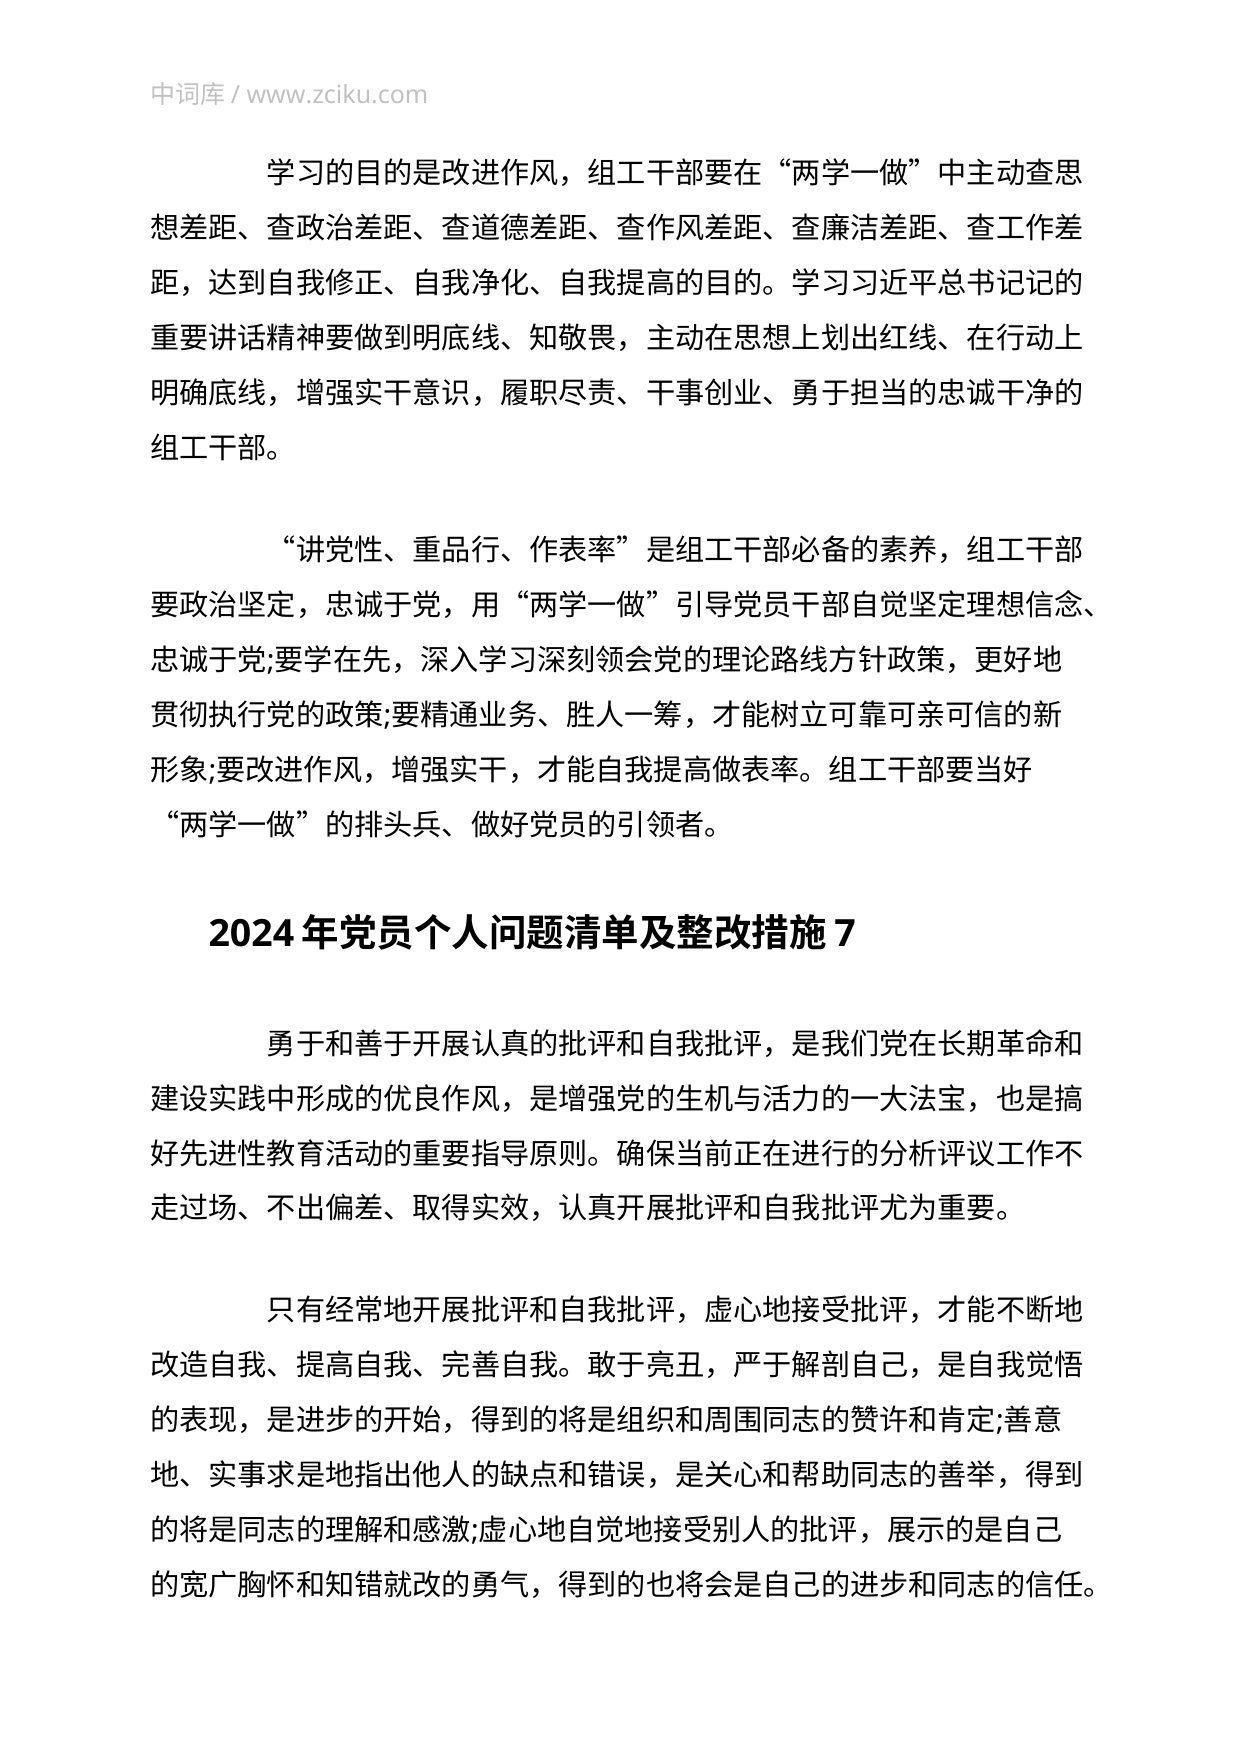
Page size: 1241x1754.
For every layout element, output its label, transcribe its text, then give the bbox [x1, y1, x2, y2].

text 2024年党员个人问题清单及整改措施7 [150, 903, 1090, 957]
text 只有经常地开展批评和自我批评，虚心地接受批评，才能不断地改造自我、提高自我、完善自我。敢于亮丑，严于解剖自己，是自我觉悟的表现，是进步的开始，得到的将是组织和周围同志的赞许和肯定;善意地、实事求是地指出他人的缺点和错误，是关心和帮助同志的善举，得到的将是同志的理解和感激;虚心地自觉地接受别人的批评，展示的是自己的宽广胸怀和知错就改的勇气，得到的也将会是自己的进步和同志的信任。 [150, 1287, 1090, 1604]
text 学习的目的是改进作风，组工干部要在“两学一做”中主动查思想差距、查政治差距、查道德差距、查作风差距、查廉洁差距、查工作差距，达到自我修正、自我净化、自我提高的目的。学习习近平总书记记的重要讲话精神要做到明底线、知敬畏，主动在思想上划出红线、在行动上明确底线，增强实干意识，履职尽责、干事创业、勇于担当的忠诚干净的组工干部。 [150, 150, 1090, 467]
text “讲党性、重品行、作表率”是组工干部必备的素养，组工干部要政治坚定，忠诚于党，用“两学一做”引导党员干部自觉坚定理想信念、忠诚于党;要学在先，深入学习深刻领会党的理论路线方针政策，更好地贯彻执行党的政策;要精通业务、胜人一筹，才能树立可靠可亲可信的新形象;要改进作风，增强实干，才能自我提高做表率。组工干部要当好“两学一做”的排头兵、做好党员的引领者。 [150, 526, 1090, 843]
text 勇于和善于开展认真的批评和自我批评，是我们党在长期革命和建设实践中形成的优良作风，是增强党的生机与活力的一大法宝，也是搞好先进性教育活动的重要指导原则。确保当前正在进行的分析评议工作不走过场、不出偏差、取得实效，认真开展批评和自我批评尤为重要。 [150, 1020, 1090, 1227]
